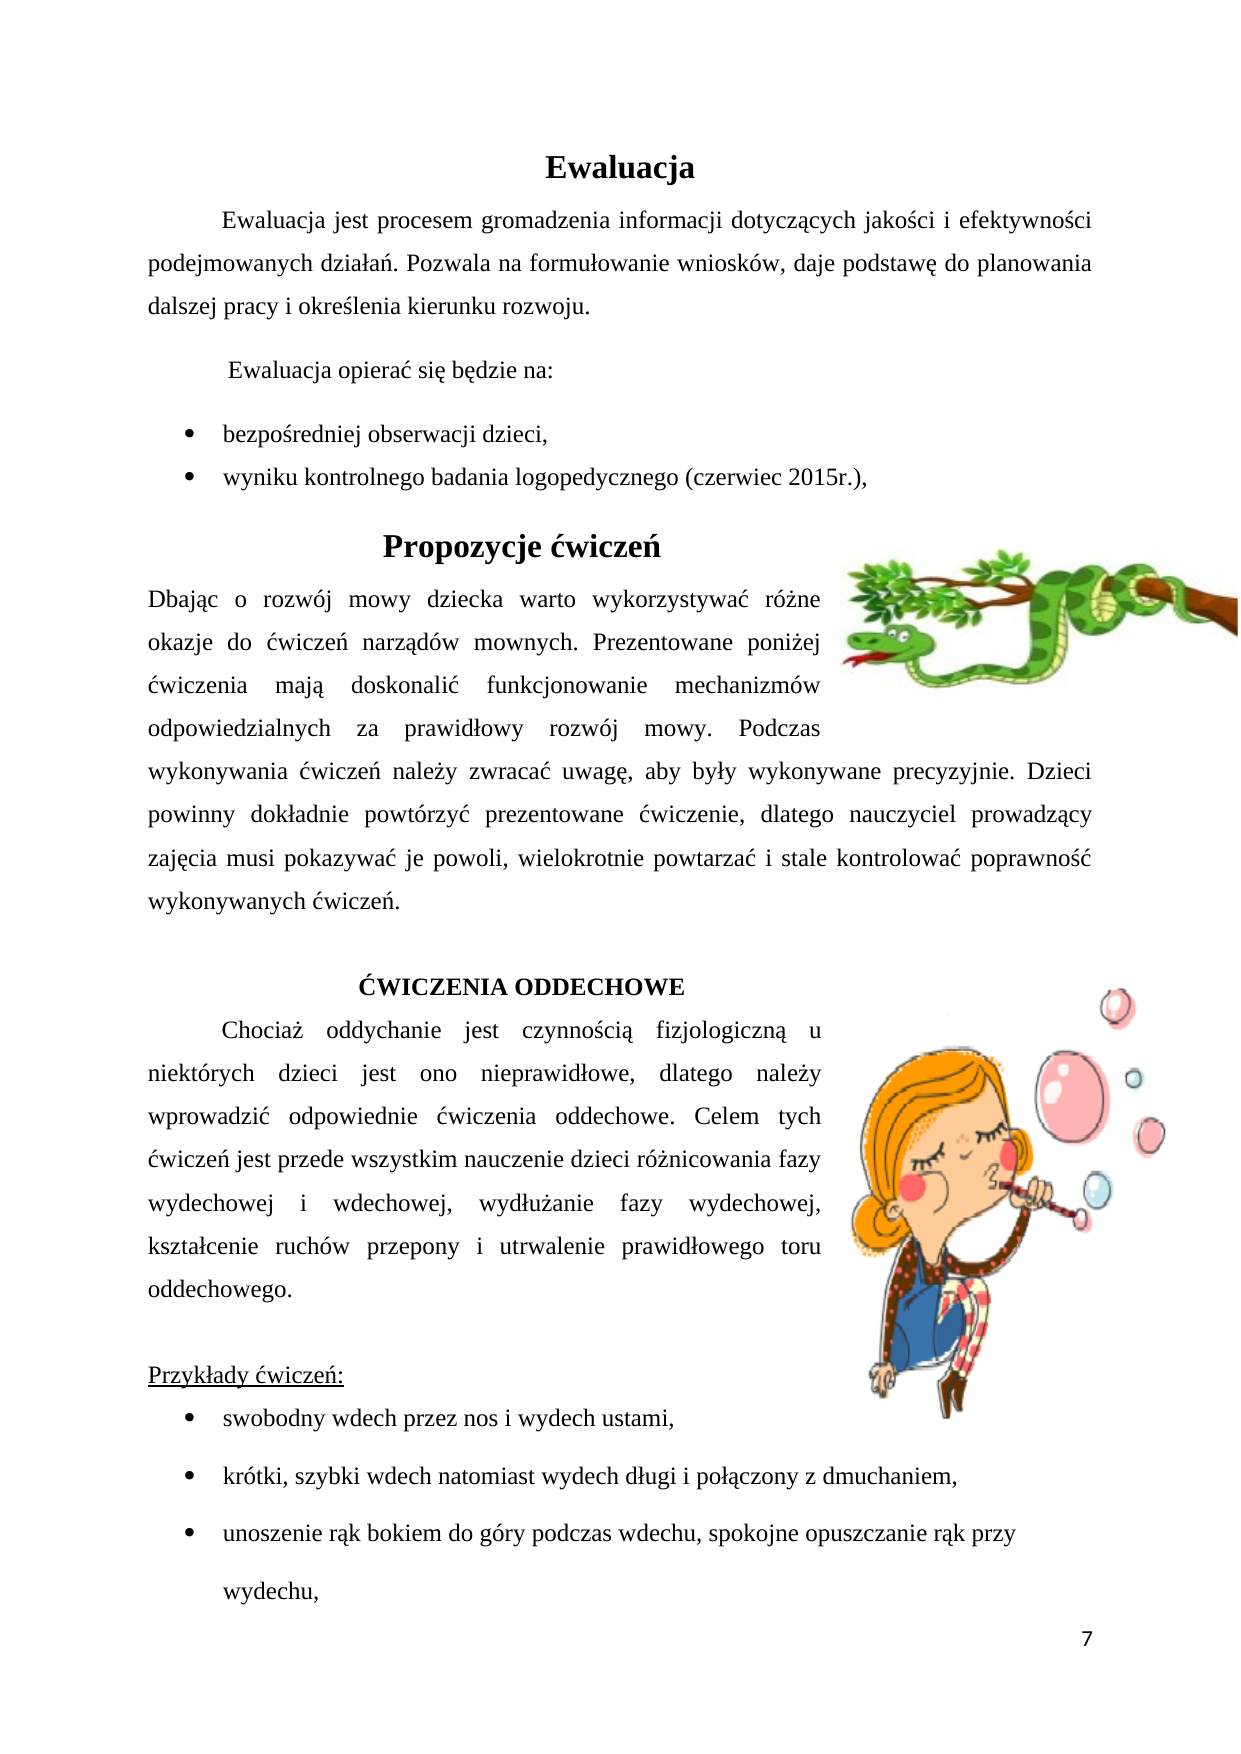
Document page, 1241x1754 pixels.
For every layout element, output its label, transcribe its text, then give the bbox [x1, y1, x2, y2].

title krótki, szybki wdech natomiast wydech długi i połączony z dmuchaniem, [185, 1461, 1093, 1489]
text Ewaluacja opierać się będzie na: [148, 355, 1093, 384]
text Ewaluacja jest procesem gromadzenia informacji dotyczących jakości i efektywności podejmowanych działań. Pozwala na formułowanie wniosków, daje podstawę do planowania dalszej pracy i określenia kierunku rozwoju. [148, 205, 1093, 320]
title ĆWICZENIA ODDECHOWE [148, 972, 1093, 1001]
list wyniku kontrolnego badania logopedycznego (czerwiec 2015r.), [185, 462, 1093, 491]
list bezpośredniej obserwacji dzieci, [185, 419, 1093, 448]
title Przykłady ćwiczeń: [148, 1360, 840, 1389]
title unoszenie rąk bokiem do góry podczas wdechu, spokojne opuszczanie rąk przy wydechu, [185, 1518, 1093, 1604]
title Propozycje ćwiczeń [223, 526, 839, 565]
title Chociaż oddychanie jest czynnością fizjologiczną u niektórych dzieci jest ono nieprawidłowe, dlatego należy wprowadzić odpowiednie ćwiczenia oddechowe. Celem tych ćwiczeń jest przede wszystkim nauczenie dzieci różnicowania fazy wydechowej i wdechowej, wydłużanie fazy wydechowej, kształcenie ruchów przepony i utrwalenie prawidłowego toru oddechowego. [148, 1015, 840, 1303]
title Ewaluacja [148, 148, 1093, 186]
picture [839, 525, 1238, 726]
title Dbając o rozwój mowy dziecka warto wykorzystywać różne okazje do ćwiczeń narządów mownych. Prezentowane poniżej ćwiczenia mają doskonalić funkcjonowanie mechanizmów odpowiedzialnych za prawidłowy rozwój mowy. Podczas wykonywania ćwiczeń należy zwracać uwagę, aby były wykonywane precyzyjnie. Dzieci powinny dokładnie powtórzyć prezentowane ćwiczenie, dlatego nauczyciel prowadzący zajęcia musi pokazywać je powoli, wielokrotnie powtarzać i stale kontrolować poprawność wykonywanych ćwiczeń. [148, 584, 1093, 914]
title swobodny wdech przez nos i wydech ustami, [185, 1403, 1093, 1432]
picture [840, 984, 1197, 1425]
